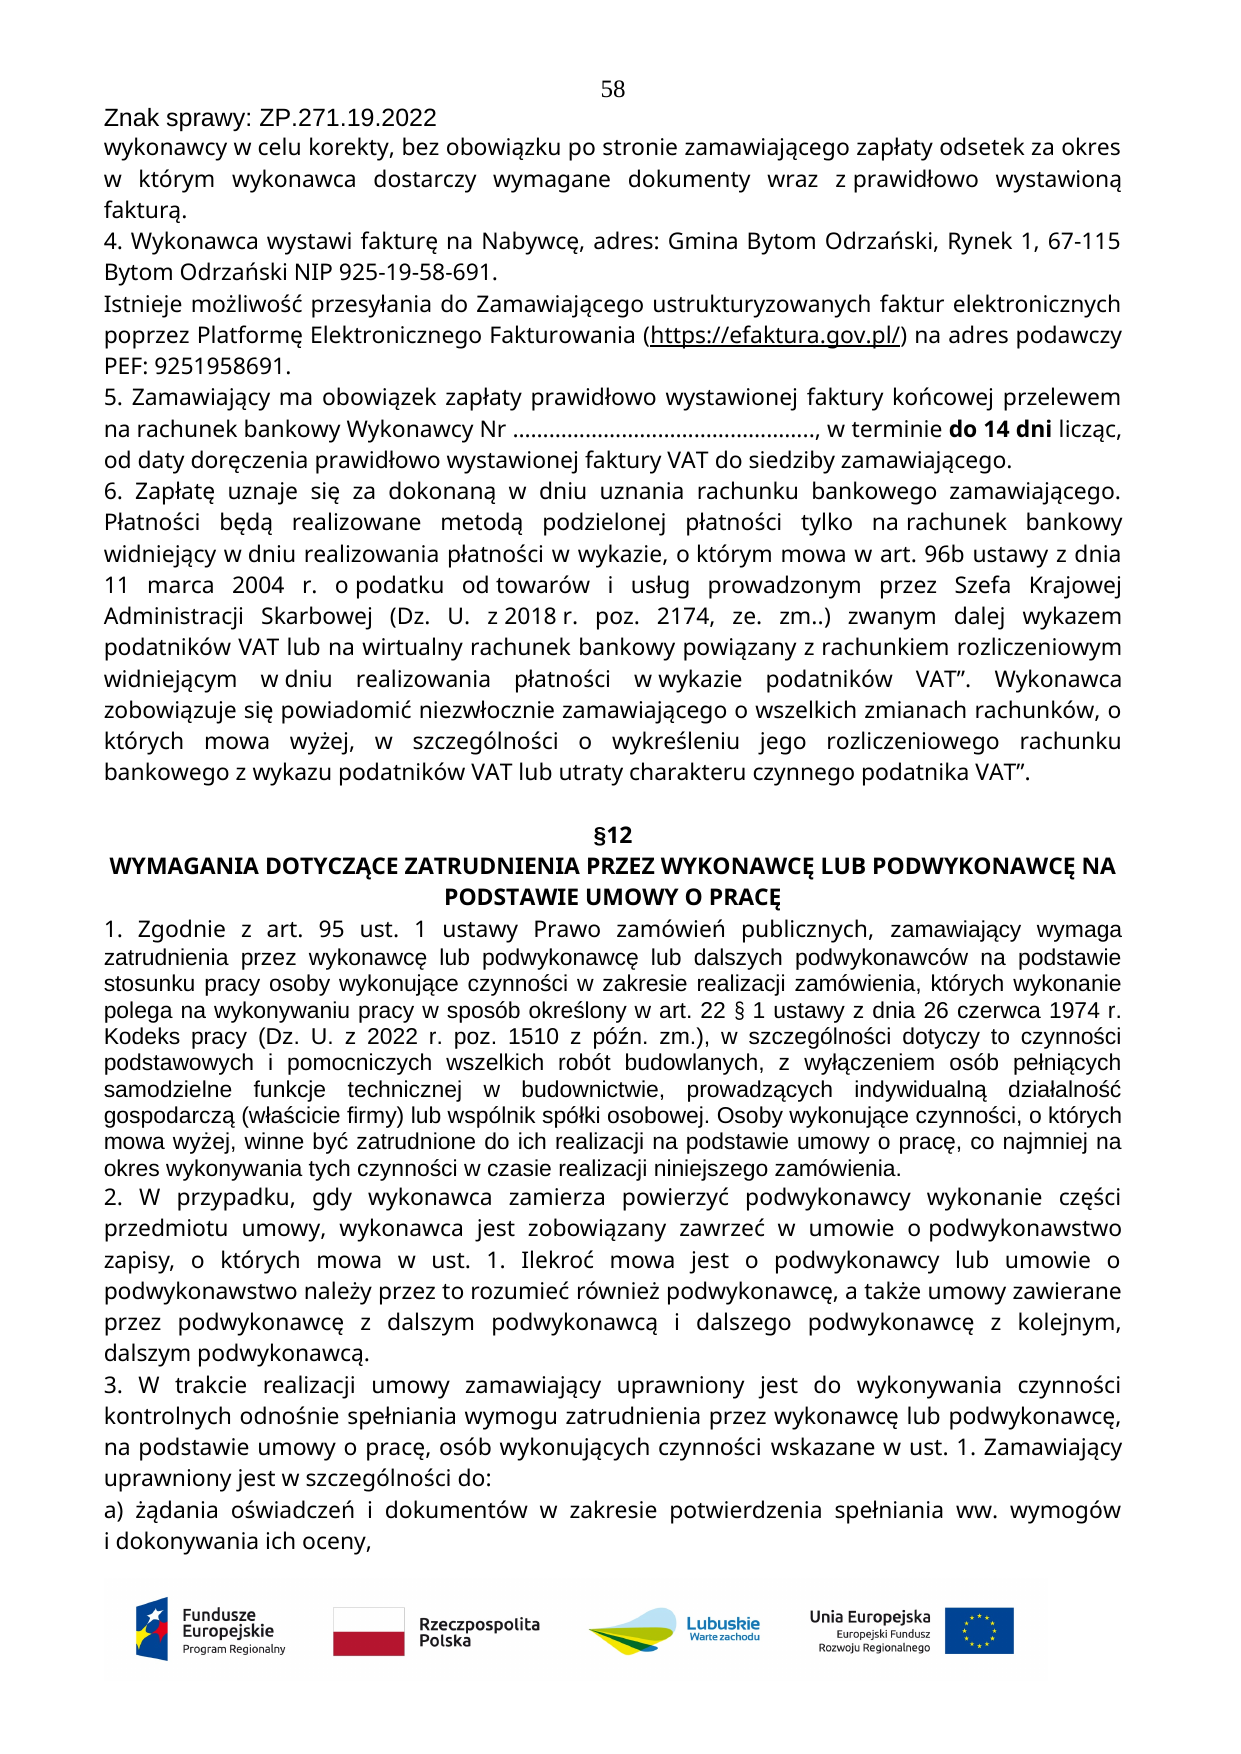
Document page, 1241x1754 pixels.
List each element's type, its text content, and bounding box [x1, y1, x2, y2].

text 3. W trakcie realizacji umowy zamawiający uprawniony jest do wykonywania czynności kontrolnych odnośnie spełniania wymogu zatrudnienia przez wykonawcę lub podwykonawcę, na podstawie umowy o pracę, osób wykonujących czynności wskazane w ust. 1. Zamawiający uprawniony jest w szczególności do: [103, 1368, 1122, 1493]
text 5. Zamawiający ma obowiązek zapłaty prawidłowo wystawionej faktury końcowej przelewem na rachunek bankowy Wykonawcy Nr ………………………………………….., w terminie do 14 dni licząc, od daty doręczenia prawidłowo wystawionej faktury VAT do siedziby zamawiającego. [103, 381, 1122, 475]
text 1. Zgodnie z art. 95 ust. 1 ustawy Prawo zamówień publicznych, zamawiający wymaga zatrudnienia przez wykonawcę lub podwykonawcę lub dalszych podwykonawców na podstawie stosunku pracy osoby wykonujące czynności w zakresie realizacji zamówienia, których wykonanie polega na wykonywaniu pracy w sposób określony w art. 22 § 1 ustawy z dnia 26 czerwca 1974 r. Kodeks pracy (Dz. U. z 2022 r. poz. 1510 z późn. zm.), w szczególności dotyczy to czynności podstawowych i pomocniczych wszelkich robót budowlanych, z wyłączeniem osób pełniących samodzielne funkcje technicznej w budownictwie, prowadzących indywidualną działalność gospodarczą (właścicie firmy) lub wspólnik spółki osobowej. Osoby wykonujące czynności, o których mowa wyżej, winne być zatrudnione do ich realizacji na podstawie umowy o pracę, co najmniej na okres wykonywania tych czynności w czasie realizacji niniejszego zamówienia. [103, 913, 1122, 1181]
picture [103, 1578, 1049, 1681]
list 12 [103, 819, 1122, 850]
text Istnieje możliwość przesyłania do Zamawiającego ustrukturyzowanych faktur elektronicznych poprzez Platformę Elektronicznego Fakturowania (https://efaktura.gov.pl/) na adres podawczy PEF: 9251958691. [103, 288, 1122, 381]
text 4. Wykonawca wystawi fakturę na Nabywcę, adres: Gmina Bytom Odrzański, Rynek 1, 67-115 Bytom Odrzański NIP 925-19-58-691. [103, 225, 1122, 288]
list WYMAGANIA DOTYCZĄCE ZATRUDNIENIA PRZEZ WYKONAWCĘ LUB PODWYKONAWCĘ NA PODSTAWIE UMOWY O PRACĘ [103, 850, 1122, 913]
text 6. Zapłatę uznaje się za dokonaną w dniu uznania rachunku bankowego zamawiającego. Płatności będą realizowane metodą podzielonej płatności tylko na rachunek bankowy widniejący w dniu realizowania płatności w wykazie, o którym mowa w art. 96b ustawy z dnia 11 marca 2004 r. o podatku od towarów i usług prowadzonym przez Szefa Krajowej Administracji Skarbowej (Dz. U. z 2018 r. poz. 2174, ze. zm..) zwanym dalej wykazem podatników VAT lub na wirtualny rachunek bankowy powiązany z rachunkiem rozliczeniowym widniejącym w dniu realizowania płatności w wykazie podatników VAT”. Wykonawca zobowiązuje się powiadomić niezwłocznie zamawiającego o wszelkich zmianach rachunków, o których mowa wyżej, w szczególności o wykreśleniu jego rozliczeniowego rachunku bankowego z wykazu podatników VAT lub utraty charakteru czynnego podatnika VAT”. [103, 475, 1122, 788]
text a) żądania oświadczeń i dokumentów w zakresie potwierdzenia spełniania ww. wymogów i dokonywania ich oceny, [103, 1493, 1122, 1556]
text 2. W przypadku, gdy wykonawca zamierza powierzyć podwykonawcy wykonanie części przedmiotu umowy, wykonawca jest zobowiązany zawrzeć w umowie o podwykonawstwo zapisy, o których mowa w ust. 1. Ilekroć mowa jest o podwykonawcy lub umowie o podwykonawstwo należy przez to rozumieć również podwykonawcę, a także umowy zawierane przez podwykonawcę z dalszym podwykonawcą i dalszego podwykonawcę z kolejnym, dalszym podwykonawcą. [103, 1181, 1122, 1368]
